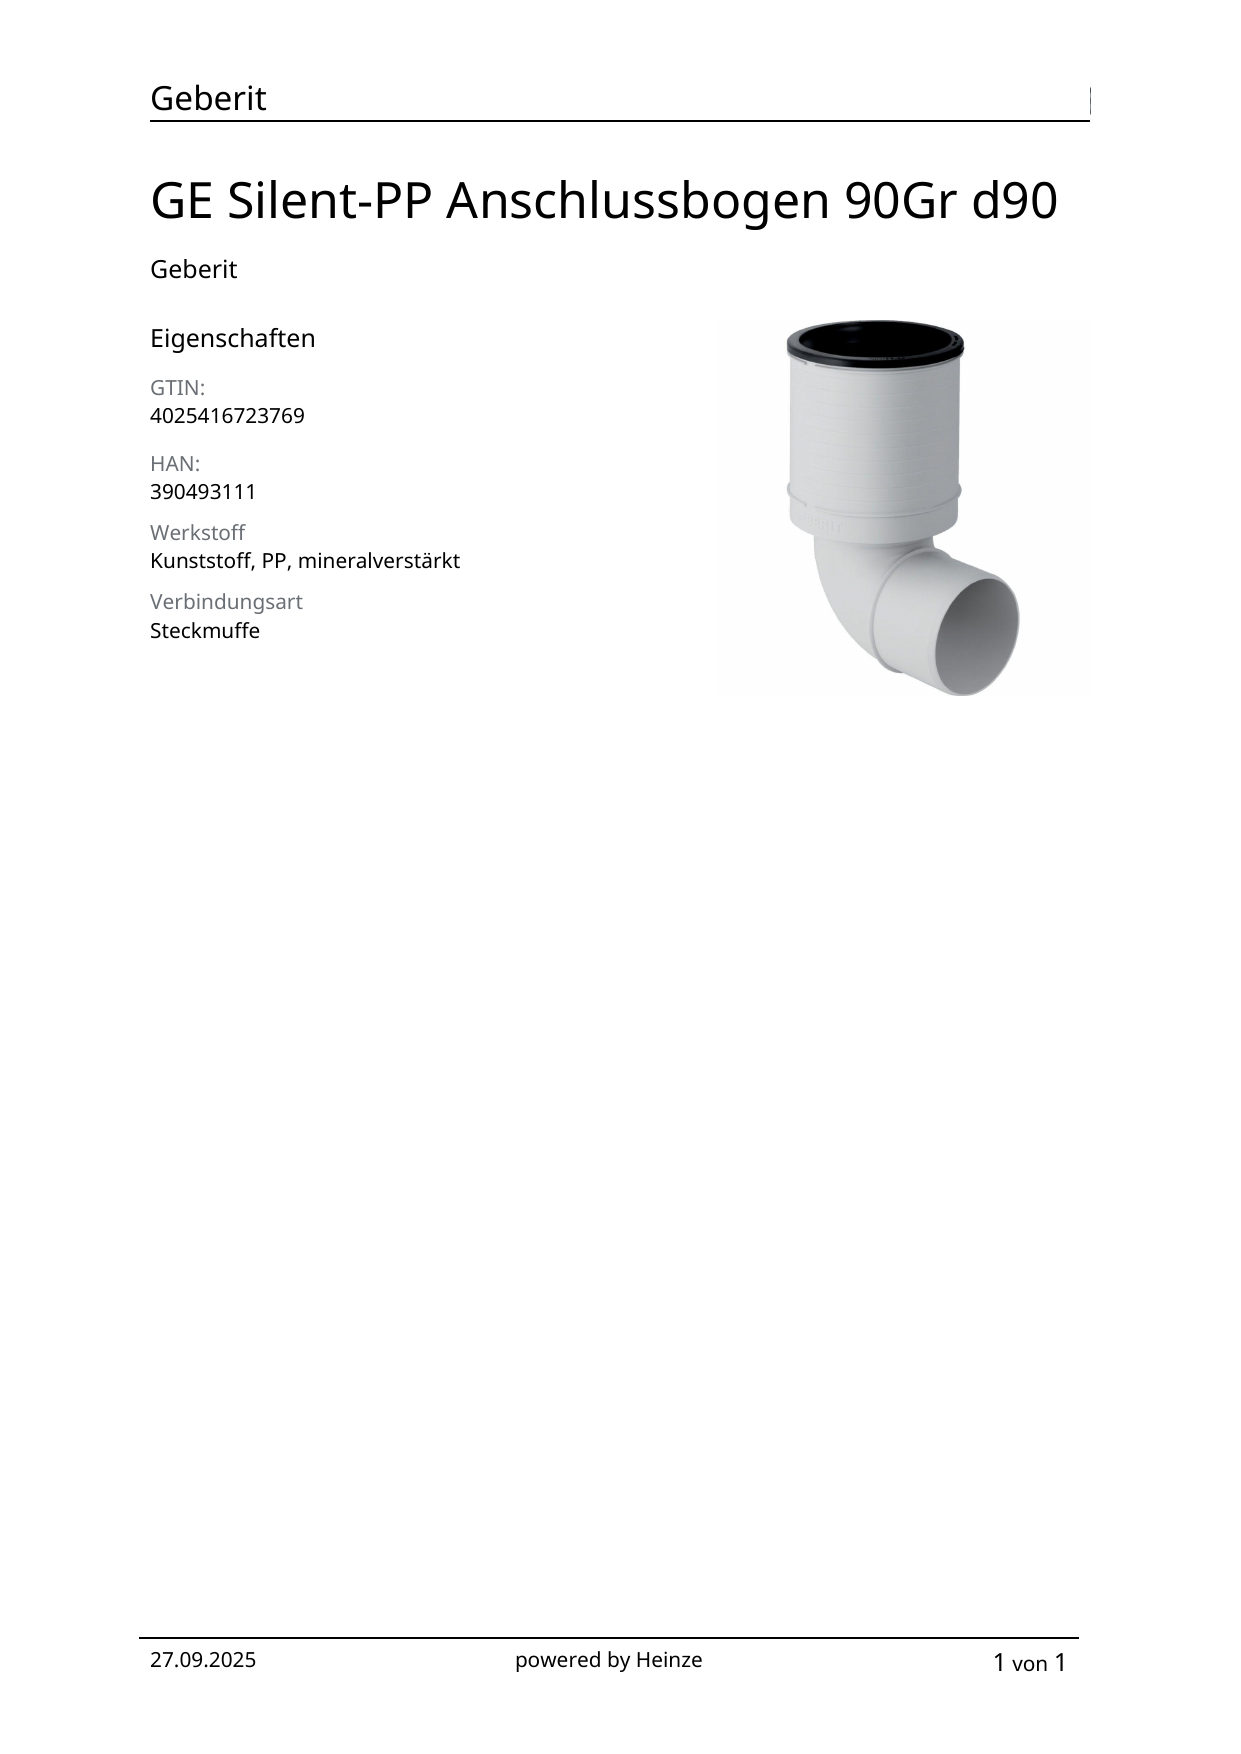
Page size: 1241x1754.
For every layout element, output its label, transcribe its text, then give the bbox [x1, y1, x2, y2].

text HAN: [150, 449, 715, 477]
text Werkstoff [150, 518, 715, 546]
text Verbindungsart [150, 587, 715, 616]
text 4025416723769 [150, 401, 715, 430]
text Kunststoff, PP, mineralverstärkt [150, 546, 715, 575]
text GTIN: [150, 373, 715, 401]
text Geberit [150, 252, 1090, 286]
text GE Silent-PP Anschlussbogen 90Gr d90 [150, 165, 1090, 233]
text Steckmuffe [150, 616, 715, 644]
picture [715, 320, 1091, 696]
text 390493111 [150, 477, 715, 506]
text Eigenschaften [150, 320, 715, 354]
